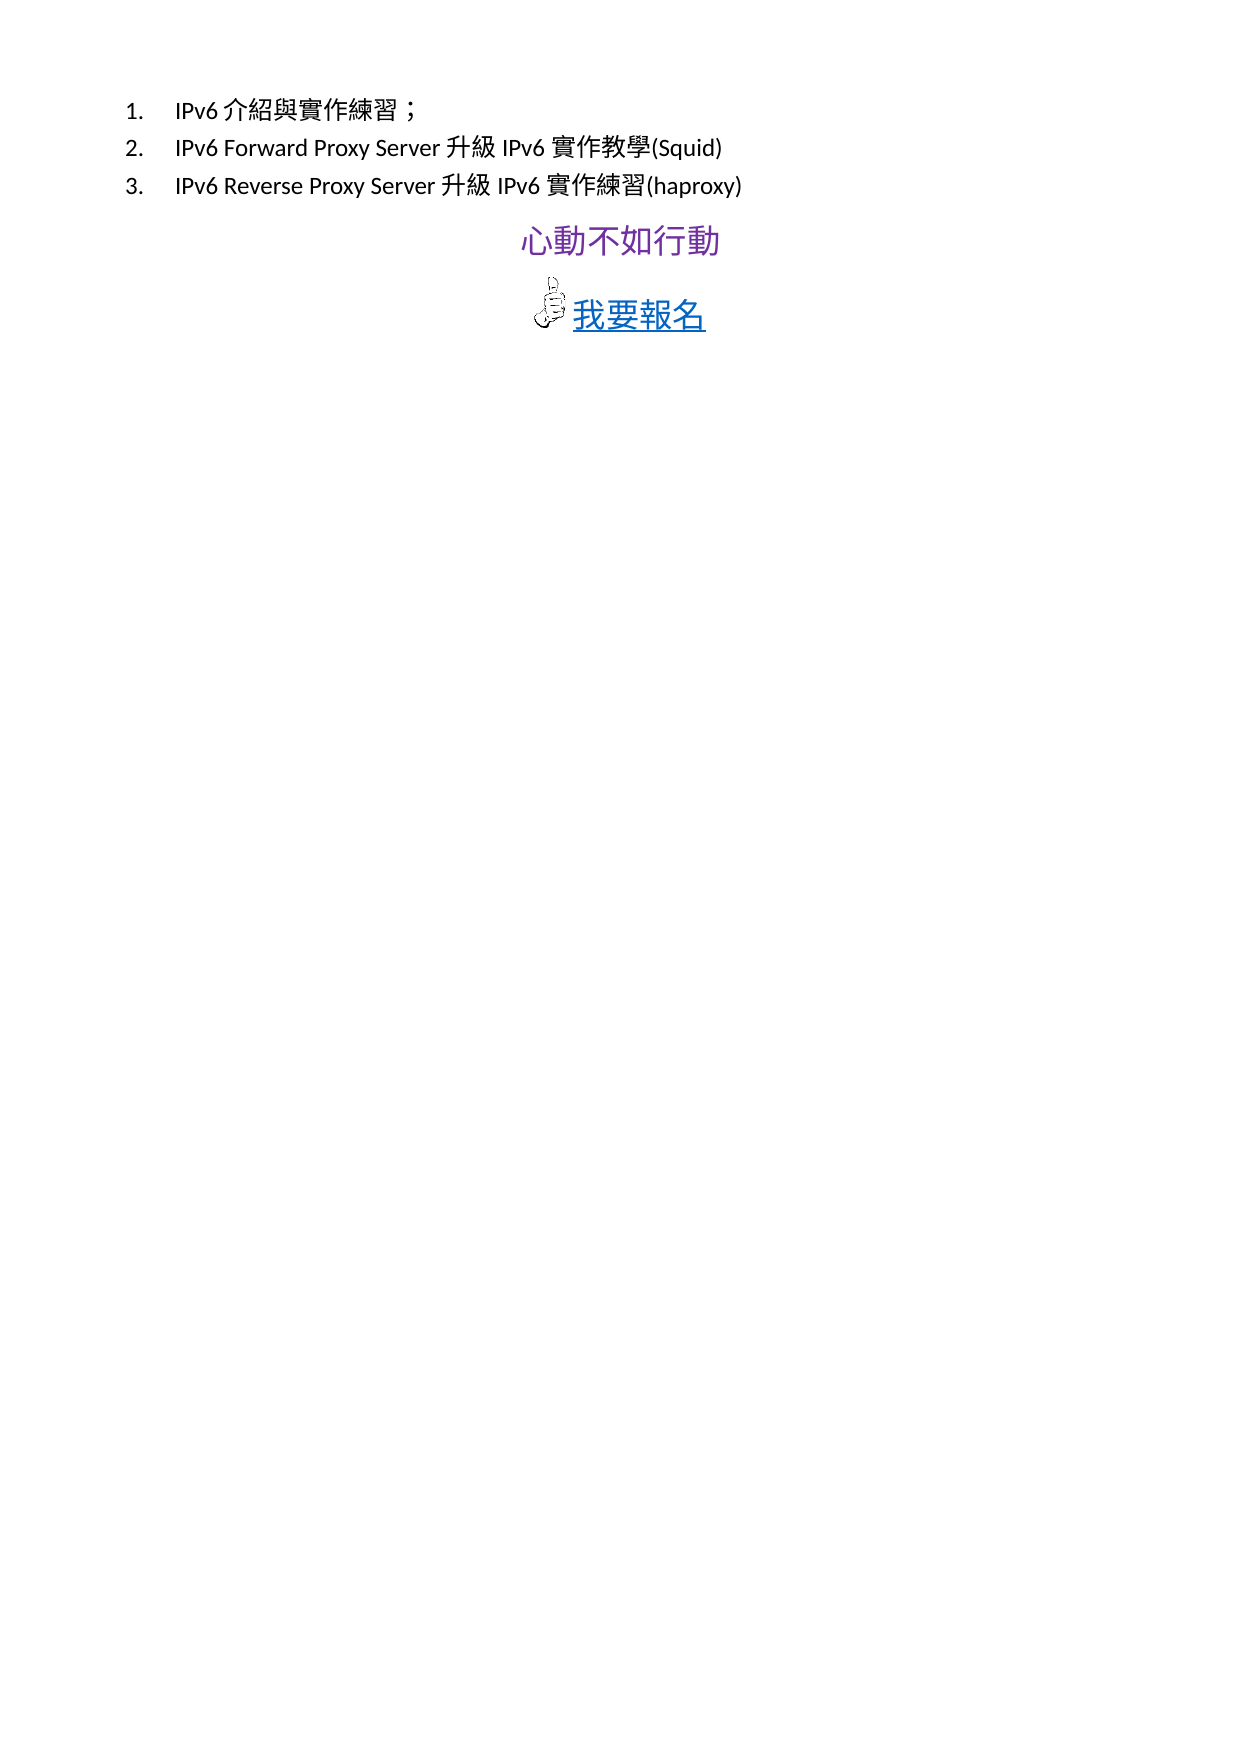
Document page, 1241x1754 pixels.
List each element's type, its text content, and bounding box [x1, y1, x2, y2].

list 心動不如行動 [75, 202, 1165, 277]
list 3. IPv6 Reverse Proxy Server 升級 IPv6 實作練習(haproxy) [125, 164, 1165, 202]
list 1. IPv6介紹與實作練習； [125, 89, 1165, 127]
list 2. IPv6 Forward Proxy Server 升級 IPv6 實作教學(Squid) [125, 127, 1165, 164]
picture [534, 277, 565, 328]
list 我要報名 [75, 277, 1165, 352]
